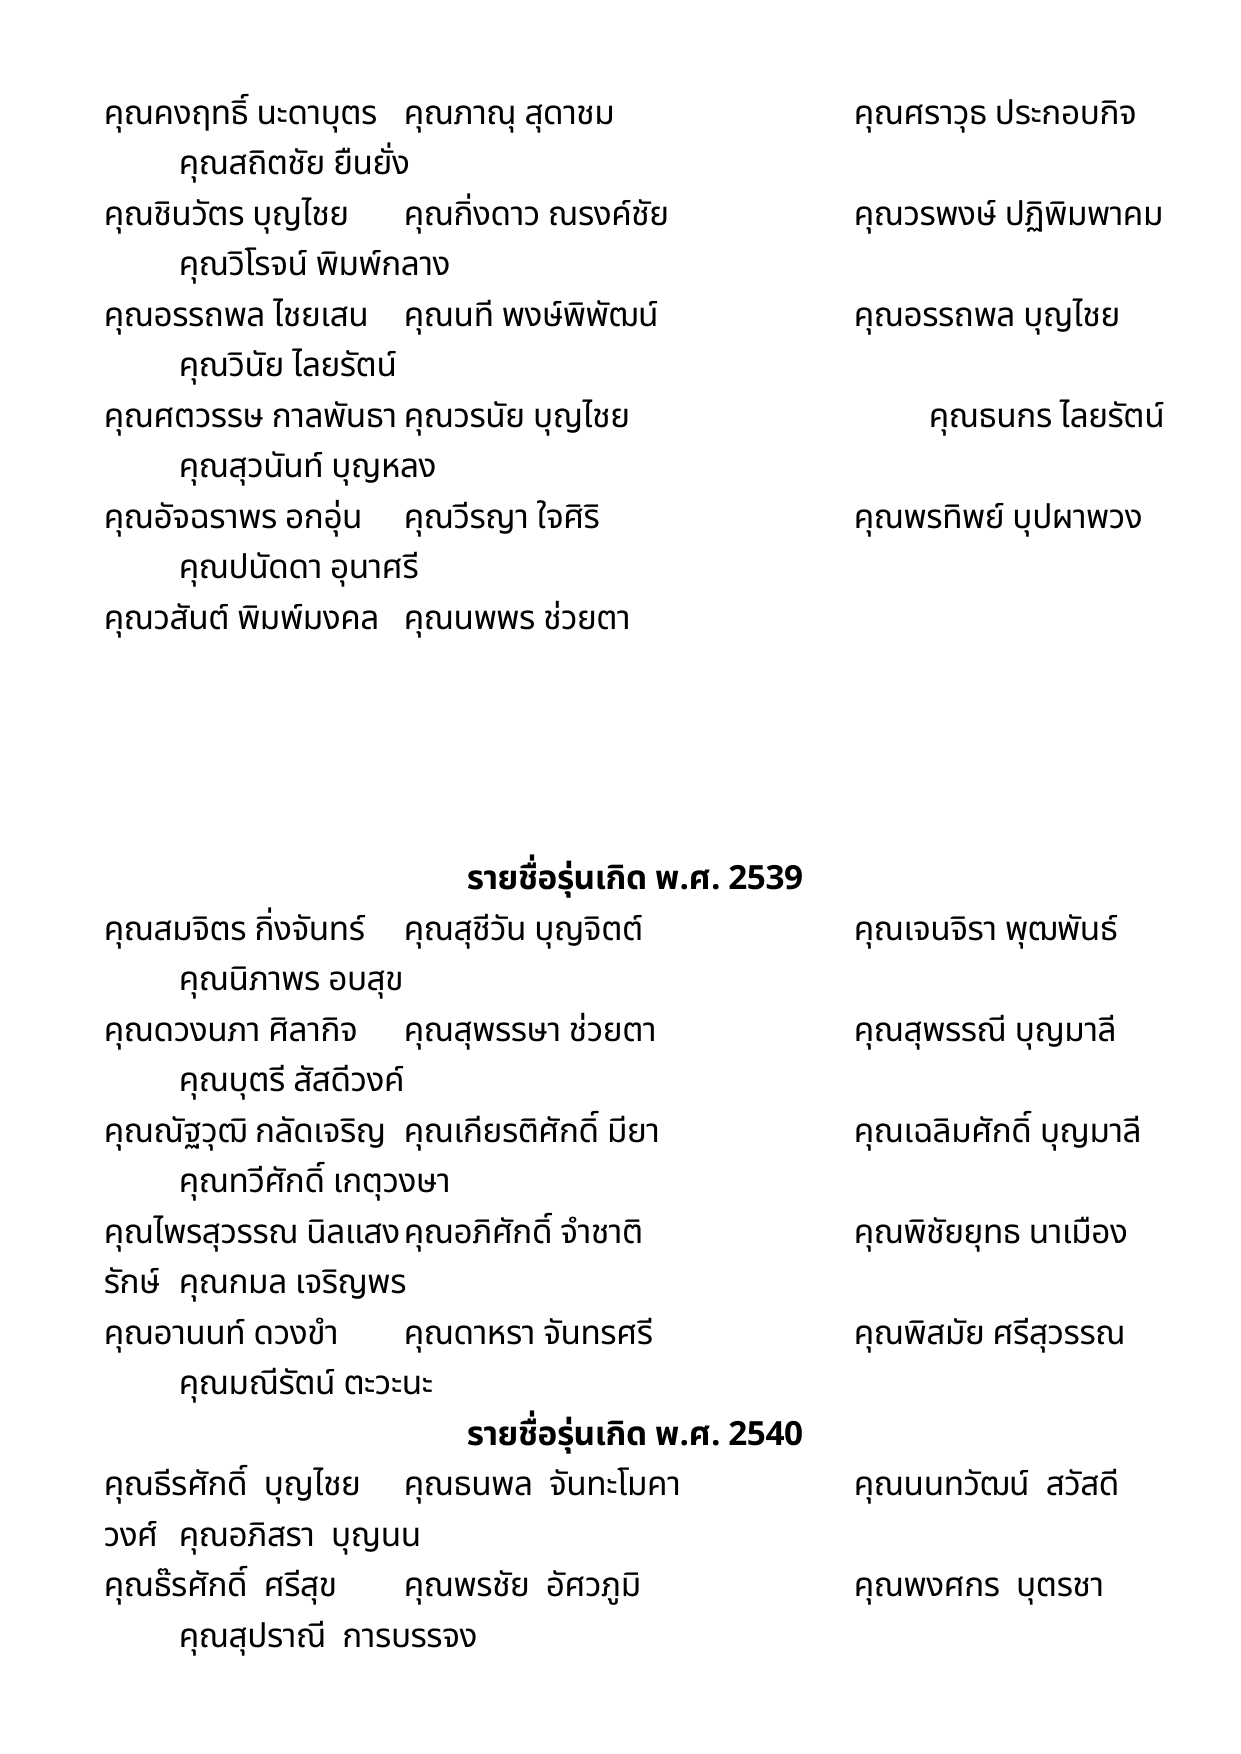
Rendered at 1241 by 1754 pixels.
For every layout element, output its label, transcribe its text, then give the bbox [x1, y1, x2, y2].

text คุณณัฐวุฒิ กลัดเจริญ คุณเกียรติศักดิ์ มียา คุณเฉลิมศักดิ์ บุญมาลี คุณทวีศักดิ์ เกตุวงษา [103, 1107, 1167, 1208]
text รายชื่อรุ่นเกิด พ.ศ. 2540 [103, 1410, 1167, 1460]
text คุณศตวรรษ กาลพันธา คุณวรนัย บุญไชย คุณธนกร ไลยรัตน์ คุณสุวนันท์ บุญหลง [103, 392, 1167, 493]
text คุณอรรถพล ไชยเสน คุณนที พงษ์พิพัฒน์ คุณอรรถพล บุญไชย คุณวินัย ไลยรัตน์ [103, 291, 1167, 392]
text คุณคงฤทธิ์ นะดาบุตร คุณภาณุ สุดาชม คุณศราวุธ ประกอบกิจ คุณสถิตชัย ยืนยั่ง [103, 89, 1167, 190]
text คุณชินวัตร บุญไชย คุณกิ่งดาว ณรงค์ชัย คุณวรพงษ์ ปฏิพิมพาคม คุณวิโรจน์ พิมพ์กลาง [103, 190, 1167, 291]
text คุณธีรศักดิ์ บุญไชย คุณธนพล จันทะโมคา คุณนนทวัฒน์ สวัสดีวงศ์ คุณอภิสรา บุญนน [103, 1460, 1167, 1561]
text คุณอัจฉราพร อกอุ่น คุณวีรญา ใจศิริ คุณพรทิพย์ บุปผาพวง คุณปนัดดา อุนาศรี [103, 493, 1167, 594]
text คุณธ๊รศักดิ์ ศรีสุข คุณพรชัย อัศวภูมิ คุณพงศกร บุตรชา คุณสุปราณี การบรรจง [103, 1561, 1167, 1662]
text คุณดวงนภา ศิลากิจ คุณสุพรรษา ช่วยตา คุณสุพรรณี บุญมาลี คุณบุตรี สัสดีวงค์ [103, 1006, 1167, 1107]
text คุณวสันต์ พิมพ์มงคล คุณนพพร ช่วยตา [103, 594, 1167, 644]
text คุณสมจิตร กิ่งจันทร์ คุณสุชีวัน บุญจิตต์ คุณเจนจิรา พุฒพันธ์ คุณนิภาพร อบสุข [103, 904, 1167, 1006]
text คุณอานนท์ ดวงขำ คุณดาหรา จันทรศรี คุณพิสมัย ศรีสุวรรณ คุณมณีรัตน์ ตะวะนะ [103, 1309, 1167, 1410]
text คุณไพรสุวรรณ นิลแสง คุณอภิศักดิ์ จำชาติ คุณพิชัยยุทธ นาเมืองรักษ์ คุณกมล เจริญพร [103, 1208, 1167, 1309]
text รายชื่อรุ่นเกิด พ.ศ. 2539 [103, 854, 1167, 904]
